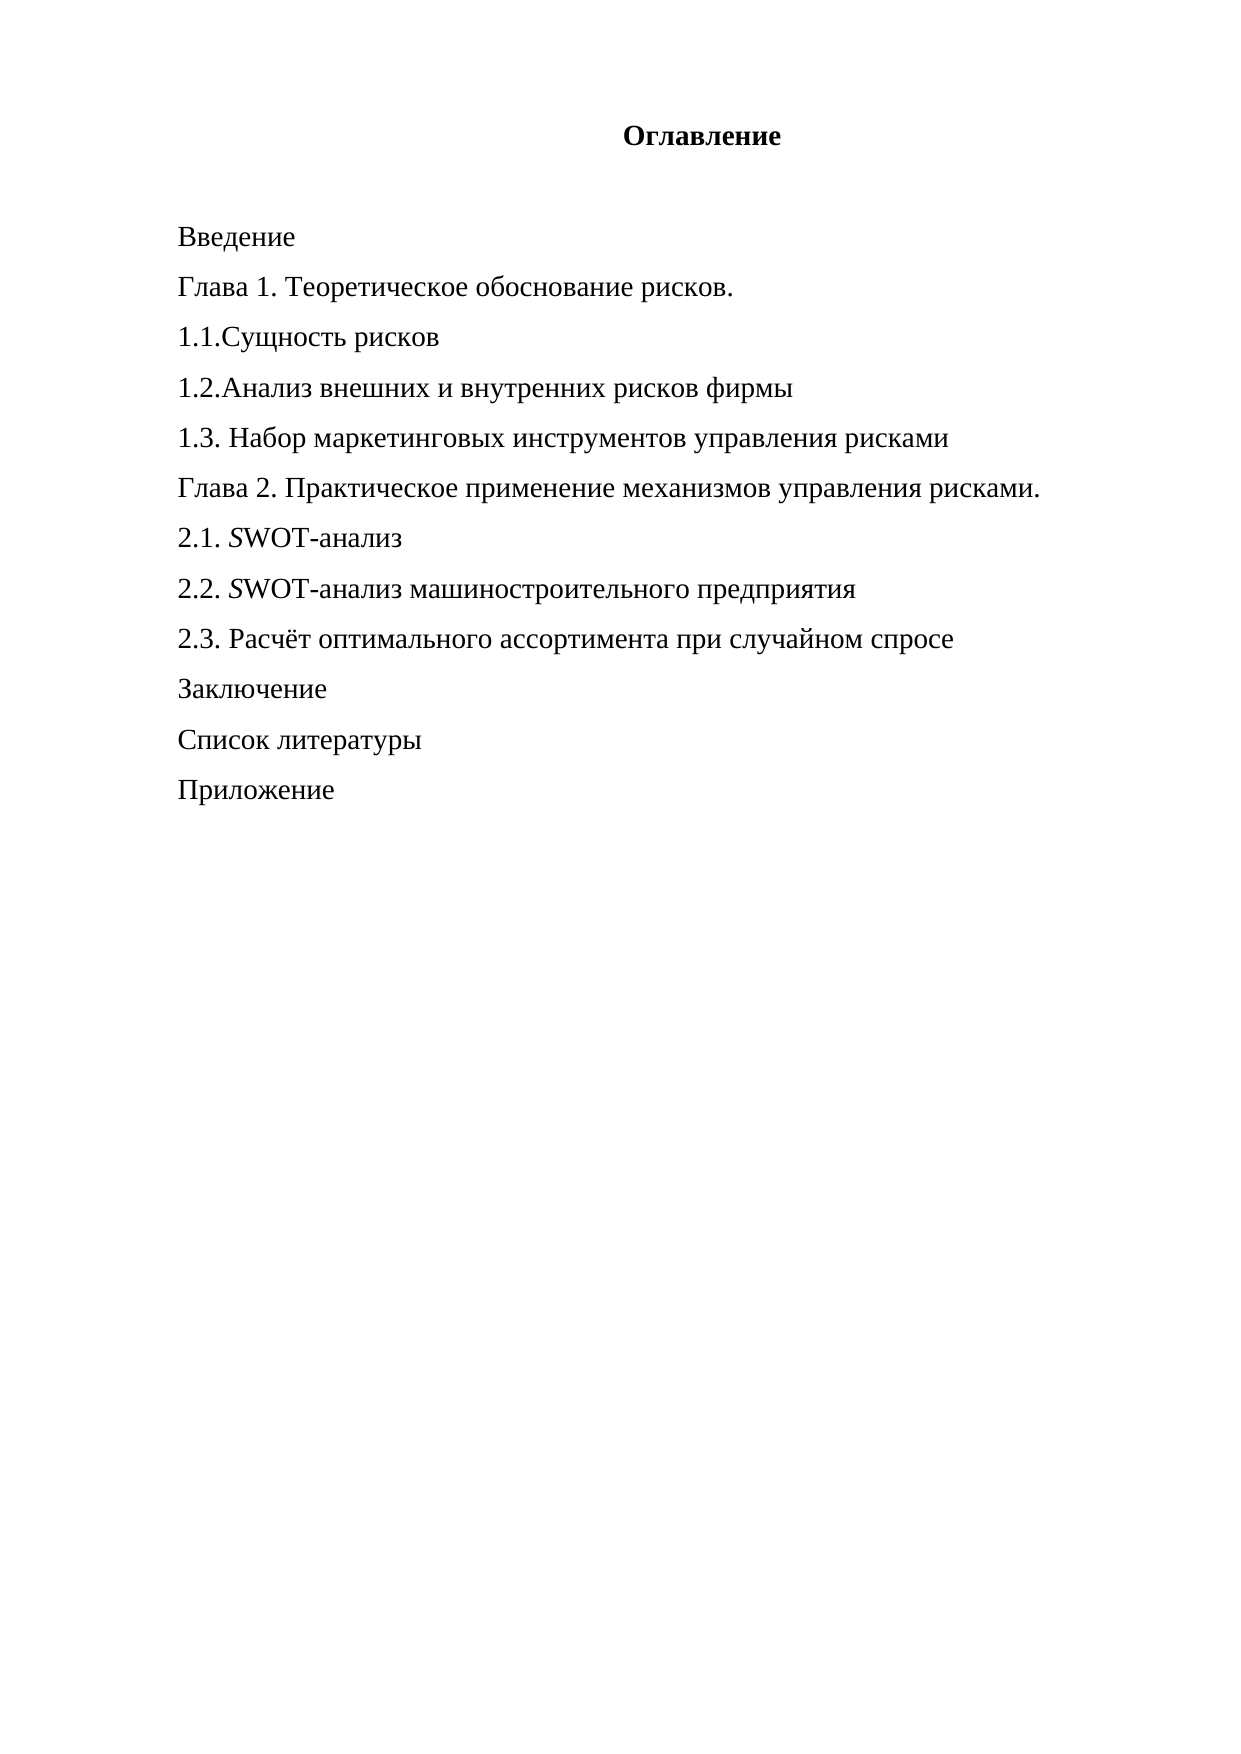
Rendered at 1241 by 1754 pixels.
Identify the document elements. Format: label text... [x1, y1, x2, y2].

text 1.2.Анализ внешних и внутренних рисков фирмы [177, 370, 1152, 403]
text 1.1.Сущность рисков [177, 319, 1152, 353]
text 1.3. Набор маркетинговых инструментов управления рисками [177, 420, 1152, 453]
text Введение [177, 219, 1152, 252]
text Приложение [177, 772, 1152, 806]
text Глава 1. Теоретическое обоснование рисков. [177, 269, 1152, 303]
text 2.3. Расчёт оптимального ассортимента при случайном спросе [177, 621, 1152, 655]
text Оглавление [177, 118, 1152, 152]
text Глава 2. Практическое применение механизмов управления рисками. [177, 470, 1152, 504]
text Заключение [177, 672, 1152, 705]
text 2.2. SWOT-анализ машиностроительного предприятия [177, 571, 1152, 604]
text 2.1. SWOT-анализ [177, 521, 1152, 554]
text Список литературы [177, 722, 1152, 755]
